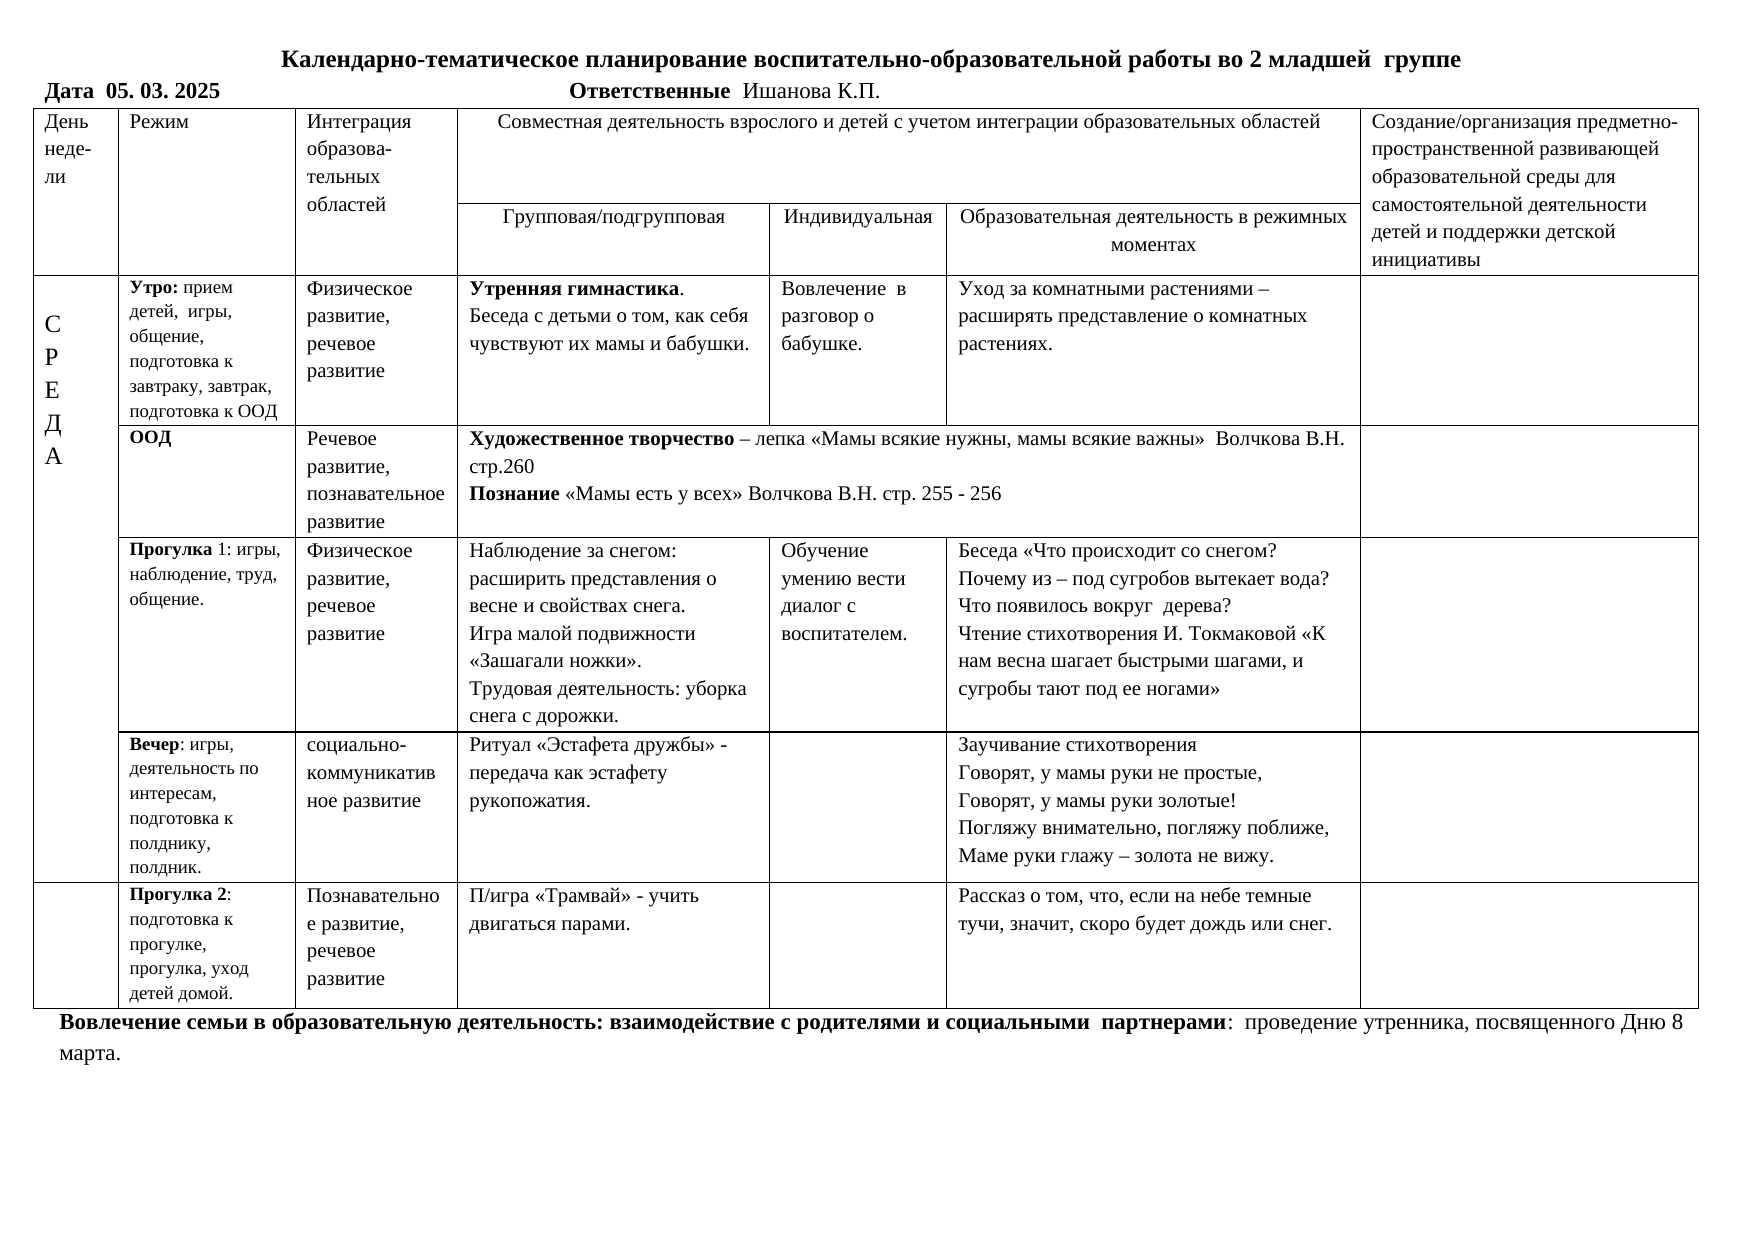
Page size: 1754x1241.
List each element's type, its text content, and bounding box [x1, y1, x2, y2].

table_cell Речевое развитие, познавательное развитие [296, 426, 457, 537]
table_cell Вовлечение в разговор о бабушке. [770, 276, 946, 425]
table_cell Ритуал «Эстафета дружбы» - передача как эстафету рукопожатия. [458, 733, 769, 882]
table_cell Обучение умению вести диалог с воспитателем. [770, 538, 946, 731]
table_cell Наблюдение за снегом: расширить представления о весне и свойствах снега. Игра малой подвижности «Зашагали ножки». Трудовая деятельность: уборка снега с дорожки. [458, 538, 769, 731]
table_cell Вечер: игры, деятельность по интересам, подготовка к полднику, полдник. [119, 733, 295, 882]
table_cell [1361, 883, 1698, 1007]
table_header Режим [119, 109, 295, 274]
table_header Интеграция образова-тельных областей [296, 109, 457, 274]
table_cell Утренняя гимнастика. Беседа с детьми о том, как себя чувствуют их мамы и бабушки. [458, 276, 769, 425]
table_cell [1361, 426, 1698, 537]
table_cell Физическое развитие, речевое развитие [296, 538, 457, 731]
table_cell Познавательное развитие, речевое развитие [296, 883, 457, 1007]
table_cell П/игра «Трамвай» - учить двигаться парами. [458, 883, 769, 1007]
text Вовлечение семьи в образовательную деятельность: взаимодействие с родителями и социальными партнерами: проведение утренника, посвященного Дню 8 марта. [59, 1009, 1698, 1065]
table_cell [1361, 733, 1698, 882]
table_cell Прогулка 1: игры, наблюдение, труд, общение. [119, 538, 295, 731]
table_cell Физическое развитие, речевое развитие [296, 276, 457, 425]
table_cell Индивидуальная [770, 204, 946, 274]
table_cell Беседа «Что происходит со снегом? Почему из – под сугробов вытекает вода? Что появилось вокруг дерева? Чтение стихотворения И. Токмаковой «К нам весна шагает быстрыми шагами, и сугробы тают под ее ногами» [947, 538, 1360, 731]
table_cell ООД [119, 426, 295, 537]
table_cell Художественное творчество – лепка «Мамы всякие нужны, мамы всякие важны» Волчкова В.Н. стр.260 Познание «Мамы есть у всех» Волчкова В.Н. стр. 255 - 256 [458, 426, 1360, 537]
table_cell Заучивание стихотворения Говорят, у мамы руки не простые, Говорят, у мамы руки золотые! Погляжу внимательно, погляжу поближе, Маме руки глажу – золота не вижу. [947, 733, 1360, 882]
table_cell Утро: прием детей, игры, общение, подготовка к завтраку, завтрак, подготовка к ООД [119, 276, 295, 425]
text Календарно-тематическое планирование воспитательно-образовательной работы во 2 младшей группе [44, 44, 1698, 73]
table_cell Групповая/подгрупповая [458, 204, 769, 274]
table_cell [770, 883, 946, 1007]
table_header День неде-ли [34, 109, 118, 274]
table_cell Рассказ о том, что, если на небе темные тучи, значит, скоро будет дождь или снег. [947, 883, 1360, 1007]
table_cell [770, 733, 946, 882]
table_cell Образовательная деятельность в режимных моментах [947, 204, 1360, 274]
table_cell [1361, 538, 1698, 731]
table_header Совместная деятельность взрослого и детей с учетом интеграции образовательных областей [458, 109, 1360, 203]
table_cell Уход за комнатными растениями – расширять представление о комнатных растениях. [947, 276, 1360, 425]
text Дата 05. 03. 2025 Ответственные Ишанова К.П. [44, 77, 1698, 104]
table_cell С Р Е Д А [34, 276, 118, 882]
table_cell социально-коммуникативное развитие [296, 733, 457, 882]
table_header Создание/организация предметно-пространственной развивающей образовательной среды для самостоятельной деятельности детей и поддержки детской инициативы [1361, 109, 1698, 274]
table_cell [1361, 276, 1698, 425]
table_cell Прогулка 2: подготовка к прогулке, прогулка, уход детей домой. [119, 883, 295, 1007]
table_cell [34, 883, 118, 1007]
